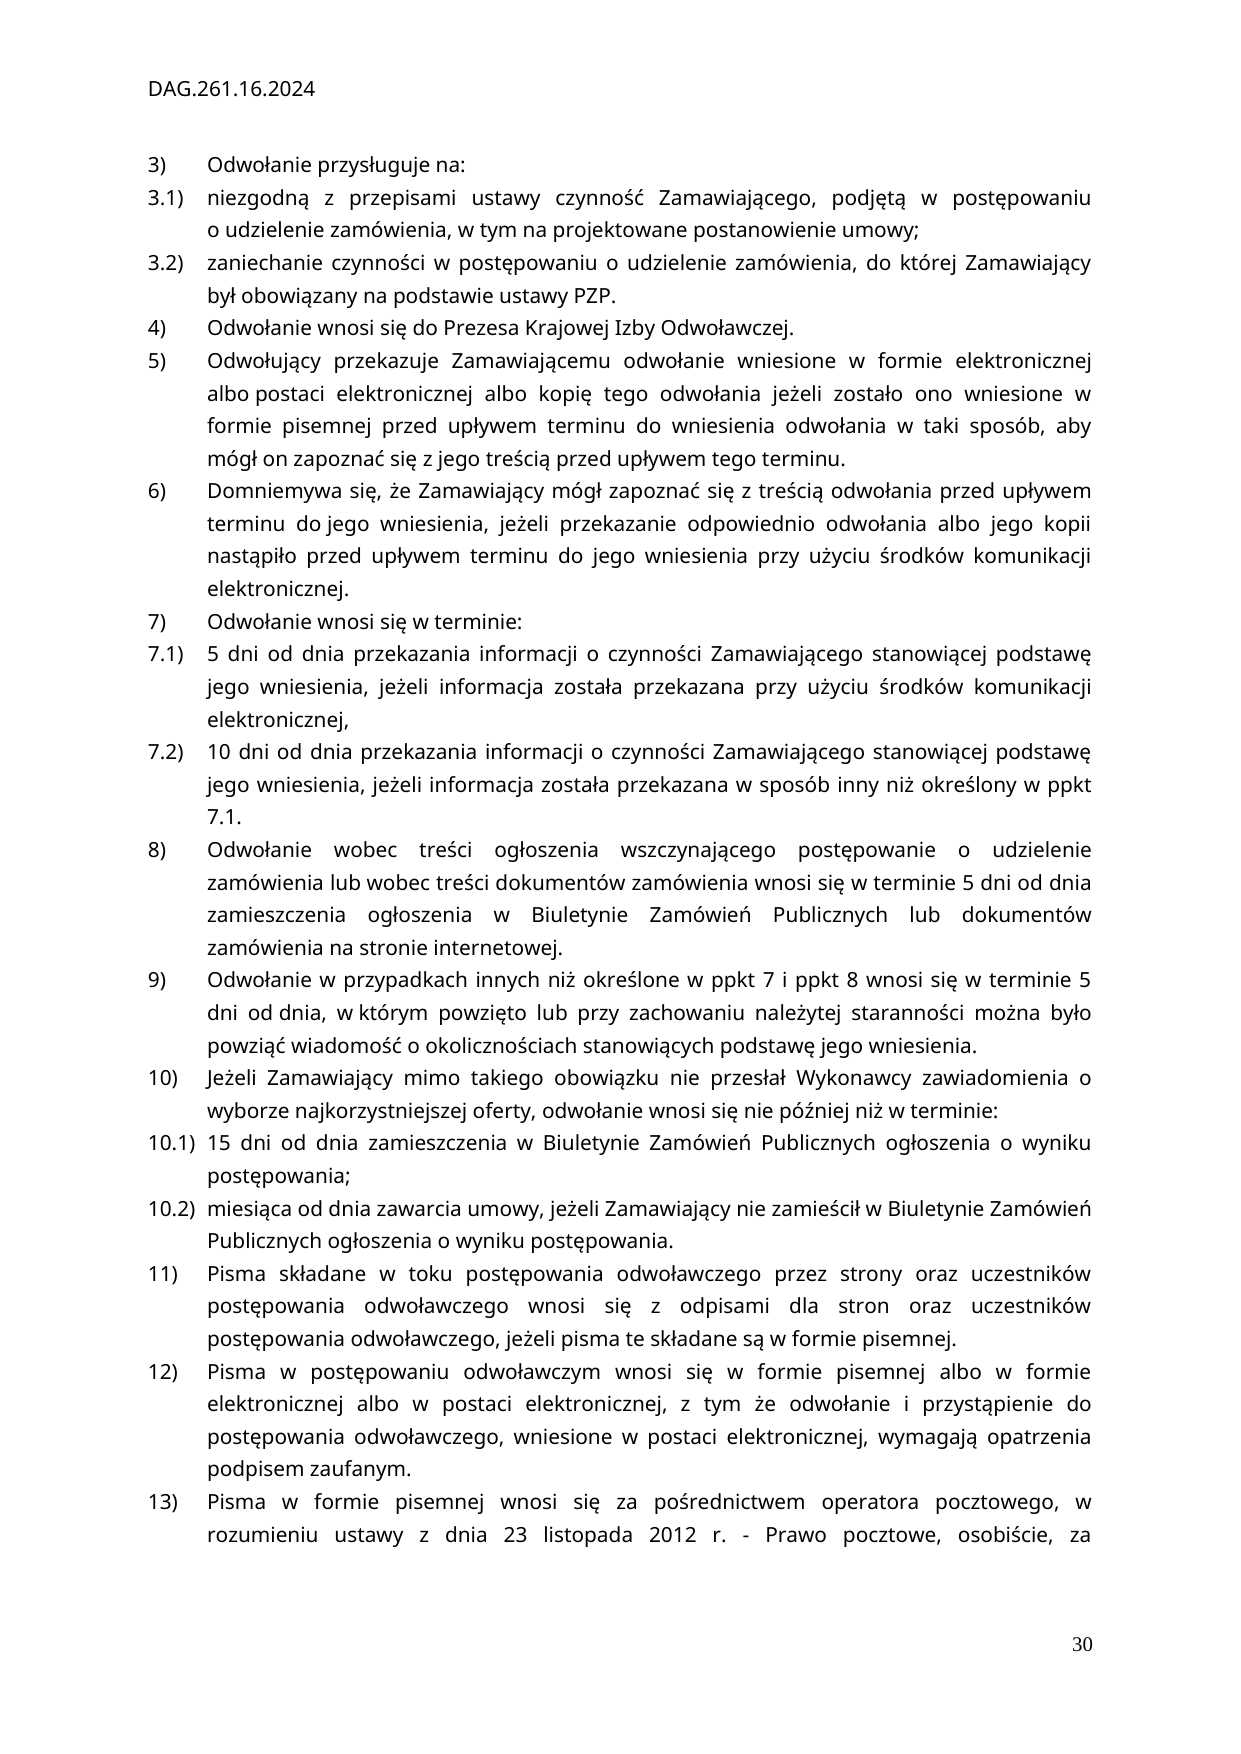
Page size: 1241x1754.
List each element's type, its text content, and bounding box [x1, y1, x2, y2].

text 12) Pisma w postępowaniu odwoławczym wnosi się w formie pisemnej albo w formie elektronicznej albo w postaci elektronicznej, z tym że odwołanie i przystąpienie do postępowania odwoławczego, wniesione w postaci elektronicznej, wymagają opatrzenia podpisem zaufanym. [148, 1357, 1092, 1483]
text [148, 1487, 1092, 1548]
text 9) Odwołanie w przypadkach innych niż określone w ppkt 7 i ppkt 8 wnosi się w terminie 5 dni od dnia, w którym powzięto lub przy zachowaniu należytej staranności można było powziąć wiadomość o okolicznościach stanowiących podstawę jego wniesienia. [148, 966, 1092, 1059]
text 7.1) 5 dni od dnia przekazania informacji o czynności Zamawiającego stanowiącej podstawę jego wniesienia, jeżeli informacja została przekazana przy użyciu środków komunikacji elektronicznej, [148, 639, 1092, 733]
text 10) Jeżeli Zamawiający mimo takiego obowiązku nie przesłał Wykonawcy zawiadomienia o wyborze najkorzystniejszej oferty, odwołanie wnosi się nie później niż w terminie: [148, 1063, 1092, 1124]
text 7) Odwołanie wnosi się w terminie: [148, 607, 1092, 635]
text 5) Odwołujący przekazuje Zamawiającemu odwołanie wniesione w formie elektronicznej albo postaci elektronicznej albo kopię tego odwołania jeżeli zostało ono wniesione w formie pisemnej przed upływem terminu do wniesienia odwołania w taki sposób, aby mógł on zapoznać się z jego treścią przed upływem tego terminu. [148, 346, 1092, 472]
text 10.1) 15 dni od dnia zamieszczenia w Biuletynie Zamówień Publicznych ogłoszenia o wyniku postępowania; [148, 1128, 1092, 1189]
list 4) Odwołanie wnosi się do Prezesa Krajowej Izby Odwoławczej. [148, 313, 1092, 342]
text 8) Odwołanie wobec treści ogłoszenia wszczynającego postępowanie o udzielenie zamówienia lub wobec treści dokumentów zamówienia wnosi się w terminie 5 dni od dnia zamieszczenia ogłoszenia w Biuletynie Zamówień Publicznych lub dokumentów zamówienia na stronie internetowej. [148, 835, 1092, 961]
text 7.2) 10 dni od dnia przekazania informacji o czynności Zamawiającego stanowiącej podstawę jego wniesienia, jeżeli informacja została przekazana w sposób inny niż określony w ppkt 7.1. [148, 737, 1092, 831]
text 11) Pisma składane w toku postępowania odwoławczego przez strony oraz uczestników postępowania odwoławczego wnosi się z odpisami dla stron oraz uczestników postępowania odwoławczego, jeżeli pisma te składane są w formie pisemnej. [148, 1259, 1092, 1353]
text 6) Domniemywa się, że Zamawiający mógł zapoznać się z treścią odwołania przed upływem terminu do jego wniesienia, jeżeli przekazanie odpowiednio odwołania albo jego kopii nastąpiło przed upływem terminu do jego wniesienia przy użyciu środków komunikacji elektronicznej. [148, 476, 1092, 603]
list Odwołanie przysługuje na: [148, 150, 1092, 179]
list 3.2) zaniechanie czynności w postępowaniu o udzielenie zamówienia, do której Zamawiający był obowiązany na podstawie ustawy PZP. [148, 248, 1092, 309]
text 10.2) miesiąca od dnia zawarcia umowy, jeżeli Zamawiający nie zamieścił w Biuletynie Zamówień Publicznych ogłoszenia o wyniku postępowania. [148, 1194, 1092, 1255]
list 3.1) niezgodną z przepisami ustawy czynność Zamawiającego, podjętą w postępowaniu o udzielenie zamówienia, w tym na projektowane postanowienie umowy; [148, 183, 1092, 244]
